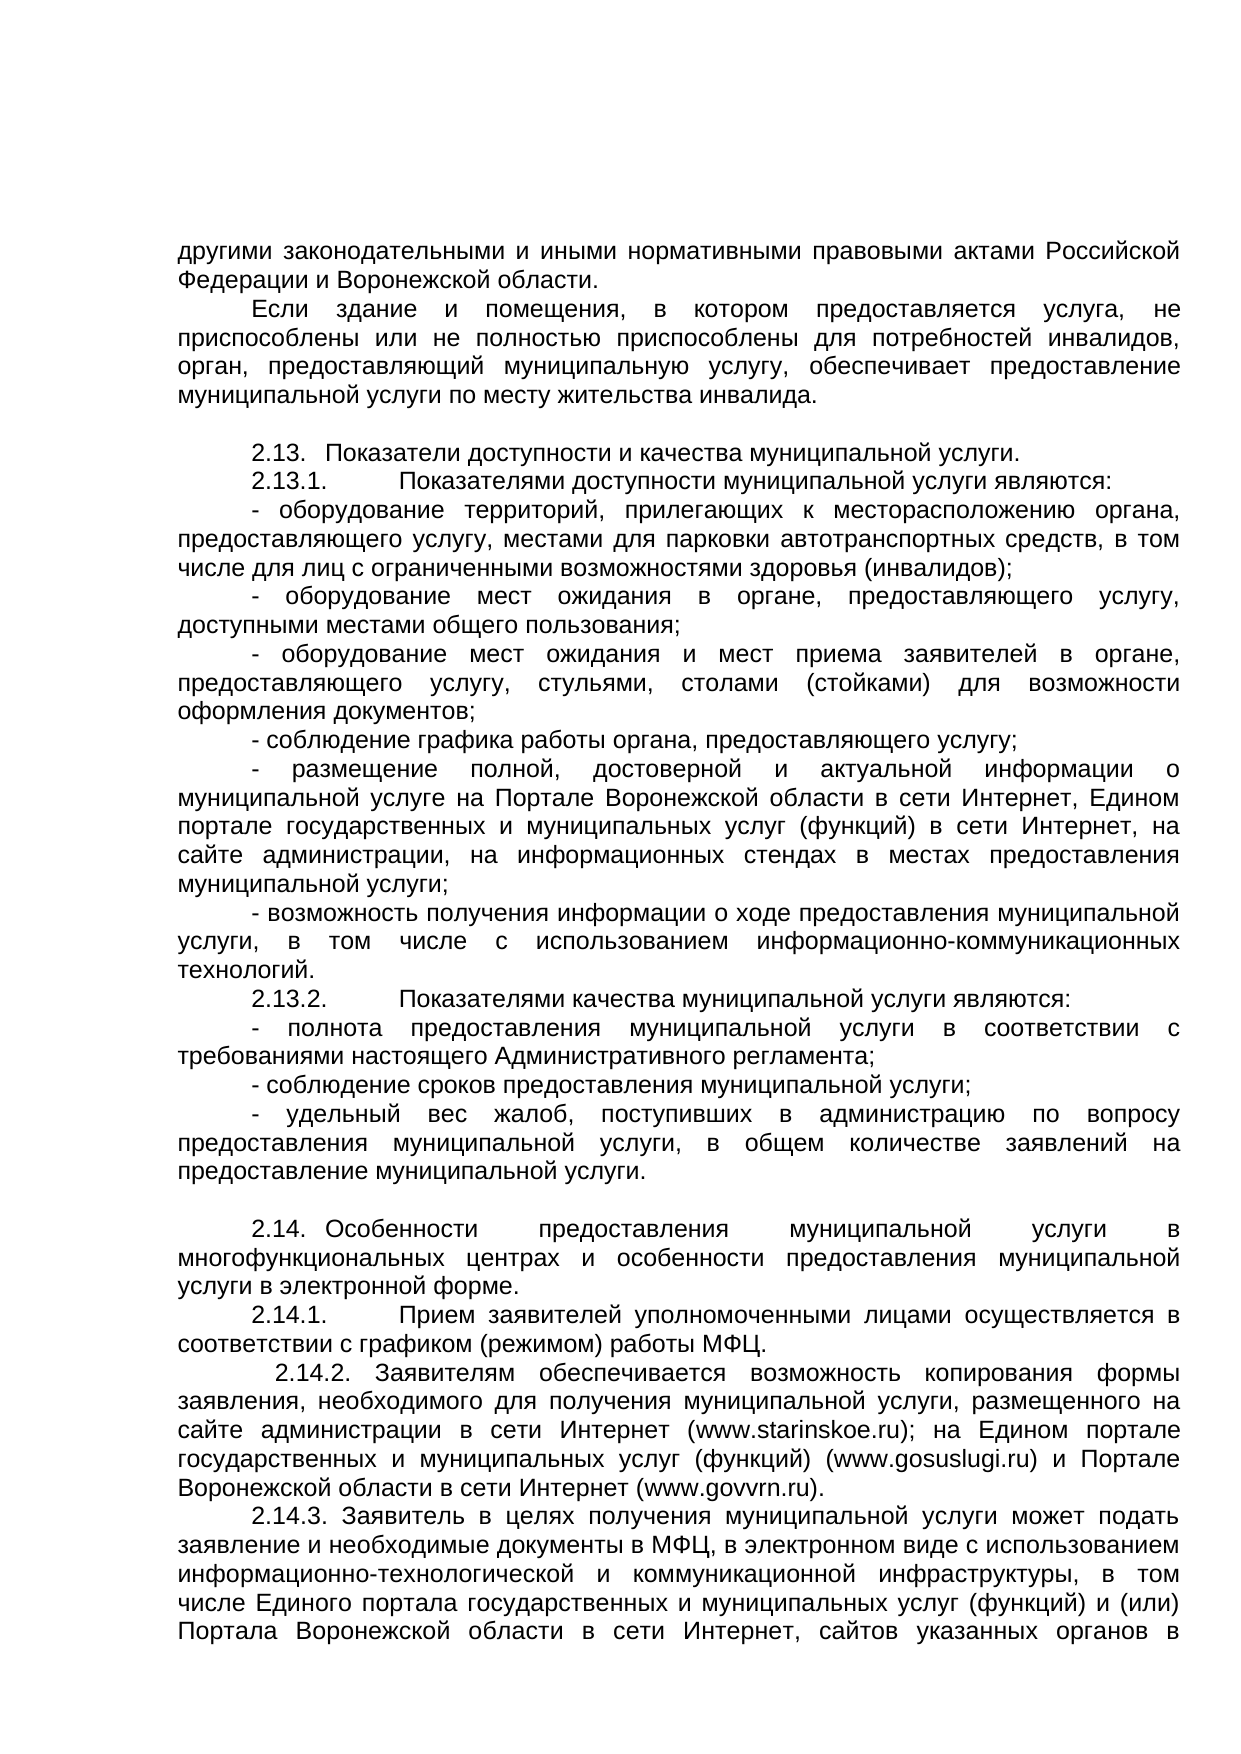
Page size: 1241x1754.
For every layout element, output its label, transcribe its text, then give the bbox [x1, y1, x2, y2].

text - возможность получения информации о ходе предоставления муниципальной услуги, в том числе с использованием информационно-коммуникационных технологий. [177, 897, 1181, 984]
text - удельный вес жалоб, поступивших в администрацию по вопросу предоставления муниципальной услуги, в общем количестве заявлений на предоставление муниципальной услуги. [177, 1099, 1181, 1185]
text - соблюдение сроков предоставления муниципальной услуги; [177, 1070, 1181, 1099]
list Показатели доступности и качества муниципальной услуги. [177, 437, 1181, 466]
text - полнота предоставления муниципальной услуги в соответствии с требованиями настоящего Административного регламента; [177, 1012, 1181, 1070]
text - соблюдение графика работы органа, предоставляющего услугу; [177, 725, 1181, 754]
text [177, 236, 1181, 294]
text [177, 1501, 1181, 1645]
list Прием заявителей уполномоченными лицами осуществляется в соответствии с графиком (режимом) работы МФЦ. [177, 1300, 1181, 1357]
list Показателями качества муниципальной услуги являются: [177, 984, 1181, 1012]
text - размещение полной, достоверной и актуальной информации о муниципальной услуге на Портале Воронежской области в сети Интернет, Едином портале государственных и муниципальных услуг (функций) в сети Интернет, на сайте администрации, на информационных стендах в местах предоставления муниципальной услуги; [177, 754, 1181, 897]
text 2.14.2. Заявителям обеспечивается возможность копирования формы заявления, необходимого для получения муниципальной услуги, размещенного на сайте администрации в сети Интернет (www.starinskoe.ru); на Едином портале государственных и муниципальных услуг (функций) (www.gosuslugi.ru) и Портале Воронежской области в сети Интернет (www.govvrn.ru). [177, 1357, 1181, 1501]
text - оборудование территорий, прилегающих к месторасположению органа, предоставляющего услугу, местами для парковки автотранспортных средств, в том числе для лиц с ограниченными возможностями здоровья (инвалидов); [177, 495, 1181, 581]
list Особенности предоставления муниципальной услуги в многофункциональных центрах и особенности предоставления муниципальной услуги в электронной форме. [177, 1214, 1181, 1300]
text - оборудование мест ожидания и мест приема заявителей в органе, предоставляющего услугу, стульями, столами (стойками) для возможности оформления документов; [177, 639, 1181, 725]
text Если здание и помещения, в котором предоставляется услуга, не приспособлены или не полностью приспособлены для потребностей инвалидов, орган, предоставляющий муниципальную услугу, обеспечивает предоставление муниципальной услуги по месту жительства инвалида. [177, 294, 1181, 409]
text - оборудование мест ожидания в органе, предоставляющего услугу, доступными местами общего пользования; [177, 581, 1181, 639]
list Показателями доступности муниципальной услуги являются: [177, 466, 1181, 495]
